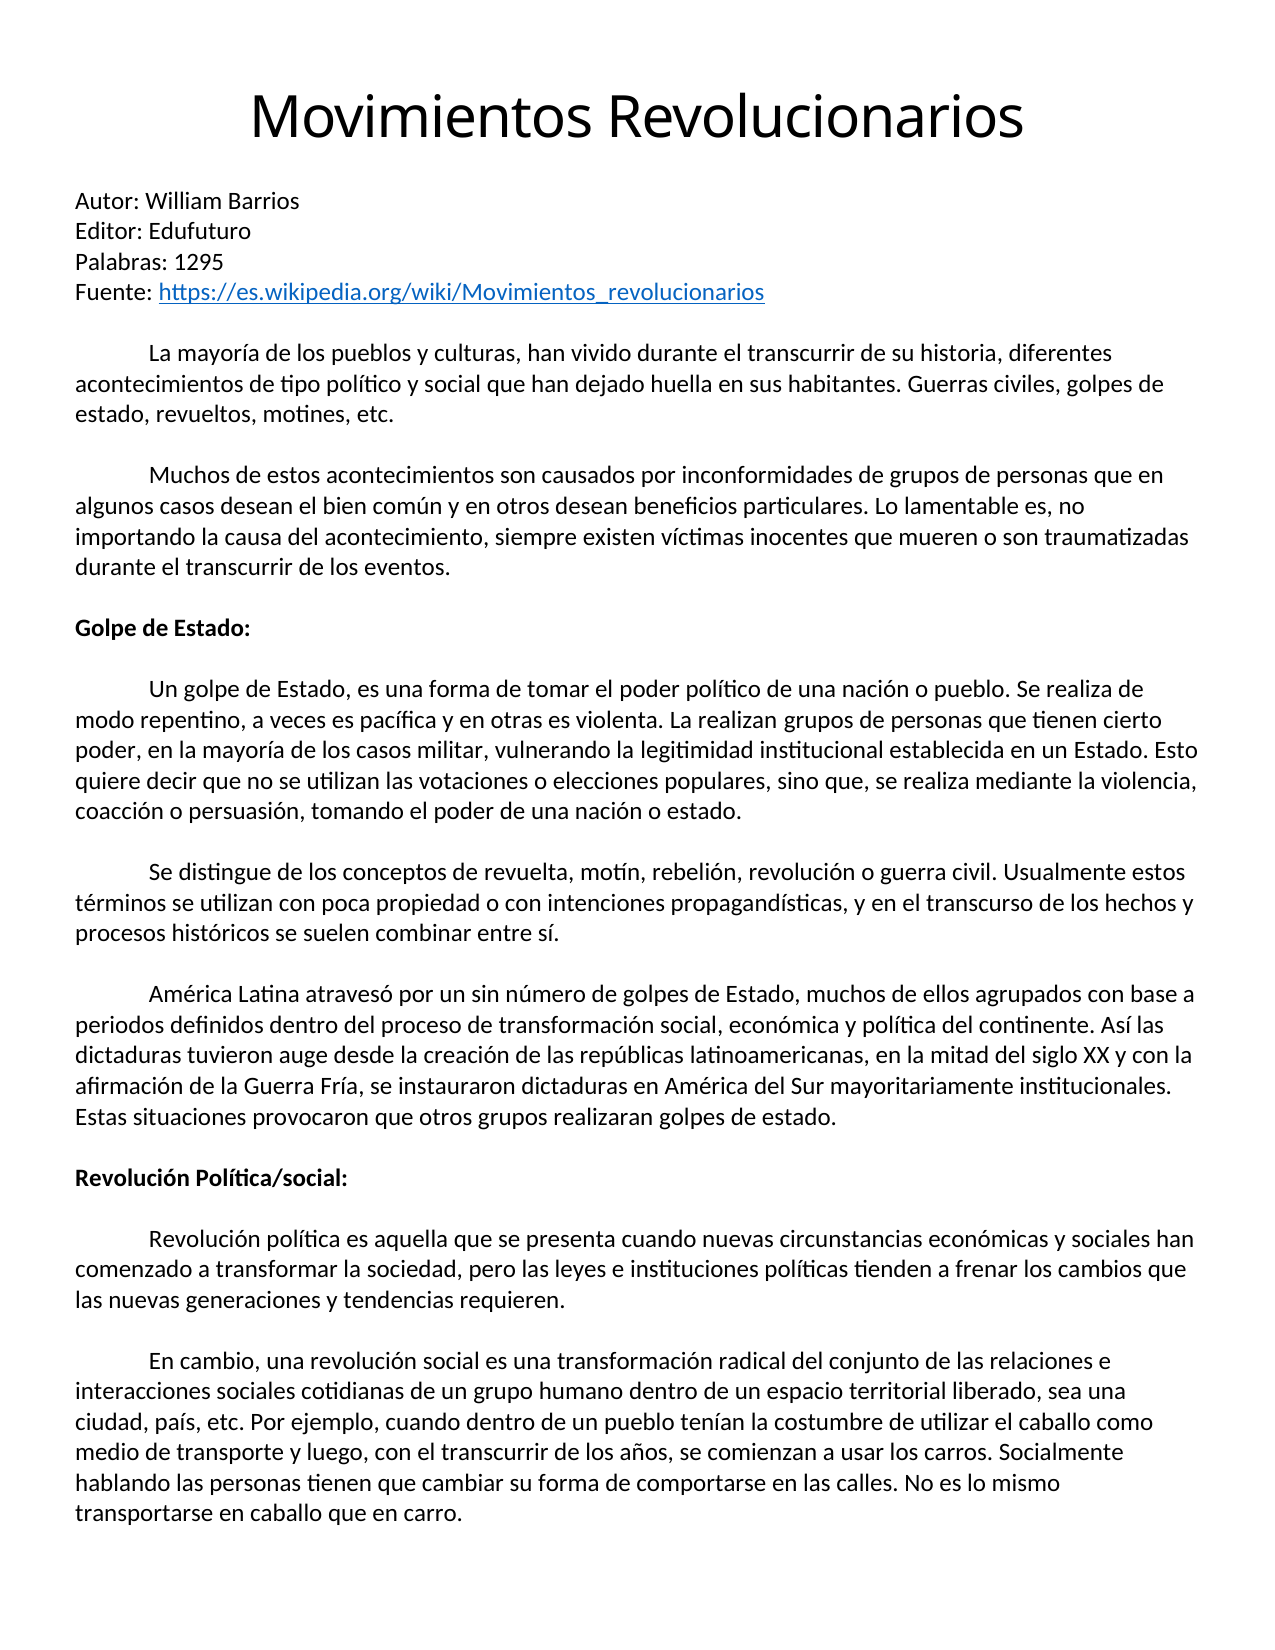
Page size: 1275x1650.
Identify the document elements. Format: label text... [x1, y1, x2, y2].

text En cambio, una revolución social es una transformación radical del conjunto de las relaciones e interacciones sociales cotidianas de un grupo humano dentro de un espacio territorial liberado, sea una ciudad, país, etc. Por ejemplo, cuando dentro de un pueblo tenían la costumbre de utilizar el caballo como medio de transporte y luego, con el transcurrir de los años, se comienzan a usar los carros. Socialmente hablando las personas tienen que cambiar su forma de comportarse en las calles. No es lo mismo transportarse en caballo que en carro. [75, 1345, 1200, 1528]
text América Latina atravesó por un sin número de golpes de Estado, muchos de ellos agrupados con base a periodos definidos dentro del proceso de transformación social, económica y política del continente. Así las dictaduras tuvieron auge desde la creación de las repúblicas latinoamericanas, en la mitad del siglo XX y con la afirmación de la Guerra Fría, se instauraron dictaduras en América del Sur mayoritariamente institucionales. Estas situaciones provocaron que otros grupos realizaran golpes de estado. [75, 978, 1200, 1131]
text Revolución Política/social: [75, 1162, 1200, 1192]
text Editor: Edufuturo [75, 216, 1200, 246]
text La mayoría de los pueblos y culturas, han vivido durante el transcurrir de su historia, diferentes acontecimientos de tipo político y social que han dejado huella en sus habitantes. Guerras civiles, golpes de estado, revueltos, motines, etc. [75, 338, 1200, 429]
text Se distingue de los conceptos de revuelta, motín, rebelión, revolución o guerra civil. Usualmente estos términos se utilizan con poca propiedad o con intenciones propagandísticas, y en el transcurso de los hechos y procesos históricos se suelen combinar entre sí. [75, 856, 1200, 948]
title Movimientos Revolucionarios [75, 75, 1200, 154]
text Palabras: 1295 [75, 246, 1200, 277]
text Muchos de estos acontecimientos son causados por inconformidades de grupos de personas que en algunos casos desean el bien común y en otros desean beneficios particulares. Lo lamentable es, no importando la causa del acontecimiento, siempre existen víctimas inocentes que mueren o son traumatizadas durante el transcurrir de los eventos. [75, 460, 1200, 582]
text Fuente: https://es.wikipedia.org/wiki/Movimientos_revolucionarios [75, 277, 1200, 307]
text Un golpe de Estado, es una forma de tomar el poder político de una nación o pueblo. Se realiza de modo repentino, a veces es pacífica y en otras es violenta. La realizan grupos de personas que tienen cierto poder, en la mayoría de los casos militar, vulnerando la legitimidad institucional establecida en un Estado. Esto quiere decir que no se utilizan las votaciones o elecciones populares, sino que, se realiza mediante la violencia, coacción o persuasión, tomando el poder de una nación o estado. [75, 673, 1200, 826]
text Autor: William Barrios [75, 185, 1200, 216]
text Revolución política es aquella que se presenta cuando nuevas circunstancias económicas y sociales han comenzado a transformar la sociedad, pero las leyes e instituciones políticas tienden a frenar los cambios que las nuevas generaciones y tendencias requieren. [75, 1223, 1200, 1314]
text Golpe de Estado: [75, 612, 1200, 643]
